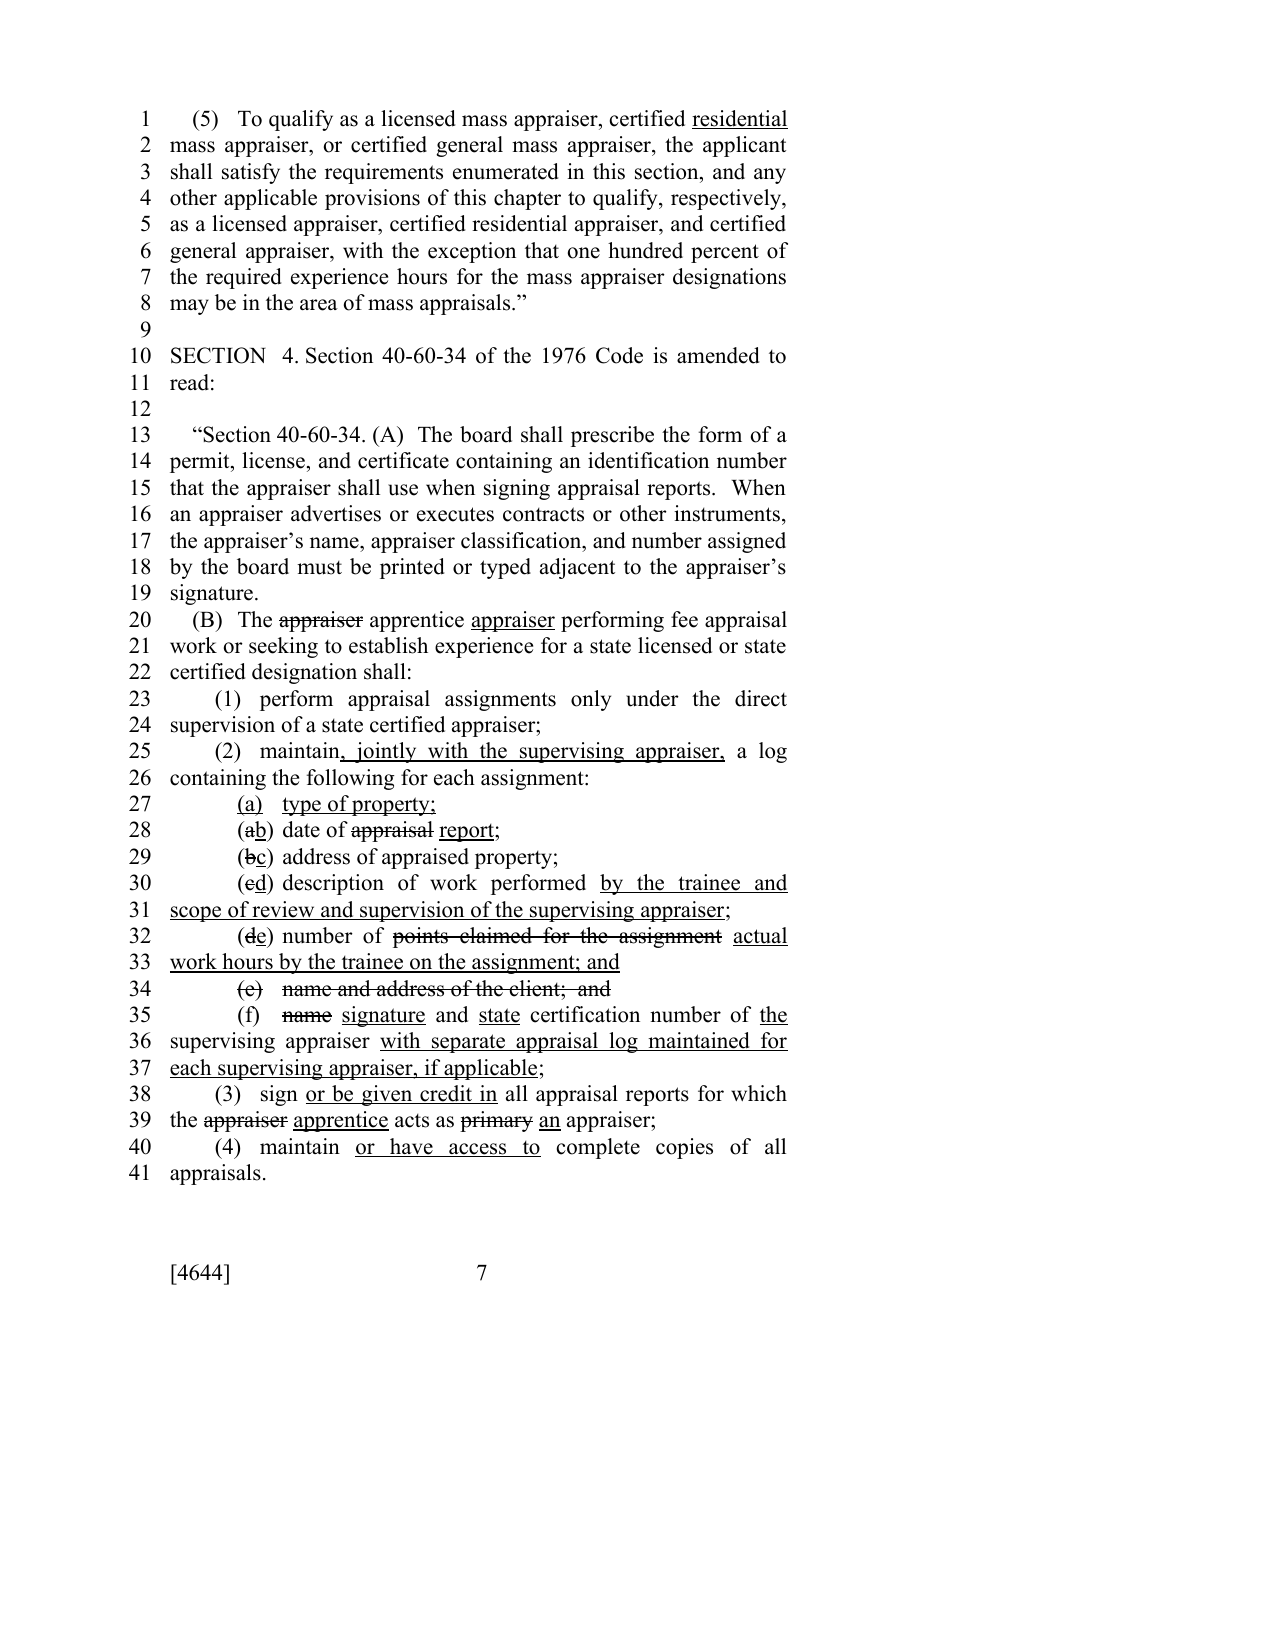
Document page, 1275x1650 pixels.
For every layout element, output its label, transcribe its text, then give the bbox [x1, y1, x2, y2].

text (ab) date of appraisal report; [169, 817, 787, 843]
text “Section 40-60-34. (A) The board shall prescribe the form of a permit, license, and certificate containing an identification number that the appraiser shall use when signing appraisal reports. When an appraiser advertises or executes contracts or other instruments, the appraiser’s name, appraiser classification, and number assigned by the board must be printed or typed adjacent to the appraiser’s signature. [169, 421, 787, 606]
text (5) To qualify as a licensed mass appraiser, certified residential mass appraiser, or certified general mass appraiser, the applicant shall satisfy the requirements enumerated in this section, and any other applicable provisions of this chapter to qualify, respectively, as a licensed appraiser, certified residential appraiser, and certified general appraiser, with the exception that one hundred percent of the required experience hours for the mass appraiser designations may be in the area of mass appraisals.” [169, 105, 787, 316]
text (bc) address of appraised property; [169, 843, 787, 869]
text (de) number of points claimed for the assignment actual work hours by the trainee on the assignment; and [169, 922, 787, 975]
text (1) perform appraisal assignments only under the direct supervision of a state certified appraiser; [169, 685, 787, 737]
text (4) maintain or have access to complete copies of all appraisals. [169, 1133, 787, 1186]
text (3) sign or be given credit in all appraisal reports for which the appraiser apprentice acts as primary an appraiser; [169, 1080, 787, 1133]
text (f) name signature and state certification number of the supervising appraiser with separate appraisal log maintained for each supervising appraiser, if applicable; [169, 1001, 787, 1080]
text (e) name and address of the client; and [169, 975, 787, 1001]
text (cd) description of work performed by the trainee and scope of review and supervision of the supervising appraiser; [169, 869, 787, 922]
text (a) type of property; [169, 790, 787, 817]
text (B) The appraiser apprentice appraiser performing fee appraisal work or seeking to establish experience for a state licensed or state certified designation shall: [169, 606, 787, 685]
text SECTION 4. Section 40-60-34 of the 1976 Code is amended to read: [169, 342, 787, 395]
text (2) maintain, jointly with the supervising appraiser, a log containing the following for each assignment: [169, 737, 787, 790]
